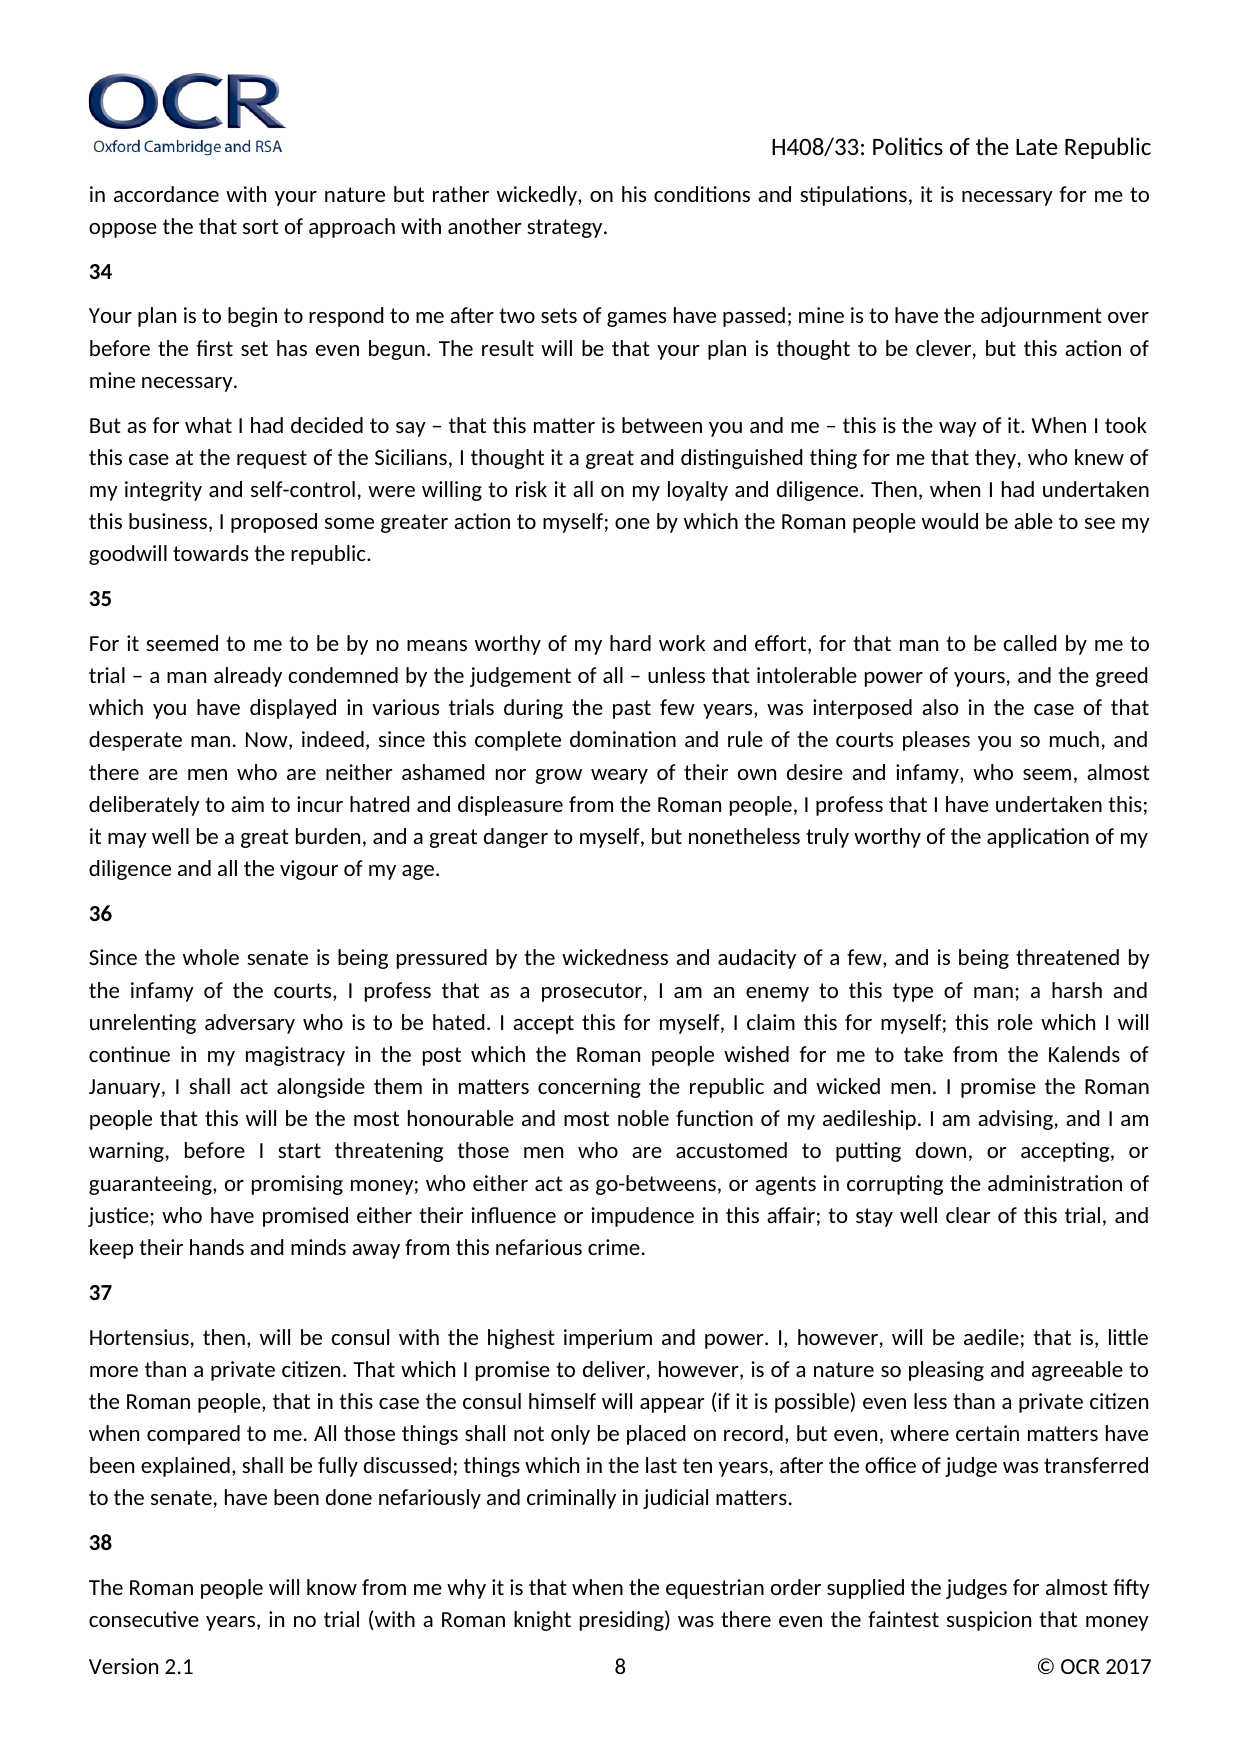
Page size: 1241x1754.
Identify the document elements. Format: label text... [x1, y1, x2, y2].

text Your plan is to begin to respond to me after two sets of games have passed; mine is to have the adjournment over before the first set has even begun. The result will be that your plan is thought to be clever, but this action of mine necessary. [89, 302, 1152, 394]
text 38 [89, 1528, 1152, 1556]
picture [88, 73, 289, 156]
text Since the whole senate is being pressured by the wickedness and audacity of a few, and is being threatened by the infamy of the courts, I profess that as a prosecutor, I am an enemy to this type of man; a harsh and unrelenting adversary who is to be hated. I accept this for myself, I claim this for myself; this role which I will continue in my magistracy in the post which the Roman people wished for me to take from the Kalends of January, I shall act alongside them in matters concerning the republic and wicked men. I promise the Roman people that this will be the most honourable and most noble function of my aedileship. I am advising, and I am warning, before I start threatening those men who are accustomed to putting down, or accepting, or guaranteeing, or promising money; who either act as go-betweens, or agents in corrupting the administration of justice; who have promised either their influence or impudence in this affair; to stay well clear of this trial, and keep their hands and minds away from this nefarious crime. [89, 943, 1152, 1261]
text 34 [89, 257, 1152, 285]
text 35 [89, 584, 1152, 612]
text 37 [89, 1278, 1152, 1306]
text Hortensius, then, will be consul with the highest imperium and power. I, however, will be aedile; that is, little more than a private citizen. That which I promise to deliver, however, is of a nature so pleasing and agreeable to the Roman people, that in this case the consul himself will appear (if it is possible) even less than a private citizen when compared to me. All those things shall not only be placed on record, but even, where certain matters have been explained, shall be fully discussed; things which in the last ten years, after the office of judge was transferred to the senate, have been done nefariously and criminally in judicial matters. [89, 1323, 1152, 1512]
text For it seemed to me to be by no means worthy of my hard work and effort, for that man to be called by me to trial – a man already condemned by the judgement of all – unless that intolerable power of yours, and the greed which you have displayed in various trials during the past few years, was interposed also in the case of that desperate man. Now, indeed, since this complete domination and rule of the courts pleases you so much, and there are men who are neither ashamed nor grow weary of their own desire and infamy, who seem, almost deliberately to aim to incur hatred and displeasure from the Roman people, I profess that I have undertaken this; it may well be a great burden, and a great danger to myself, but nonetheless truly worthy of the application of my diligence and all the vigour of my age. [89, 629, 1152, 882]
text 36 [89, 899, 1152, 927]
text But as for what I had decided to say – that this matter is between you and me – this is the way of it. When I took this case at the request of the Sicilians, I thought it a great and distinguished thing for me that they, who knew of my integrity and self-control, were willing to risk it all on my loyalty and diligence. Then, when I had undertaken this business, I proposed some greater action to myself; one by which the Roman people would be able to see my goodwill towards the republic. [89, 411, 1152, 567]
